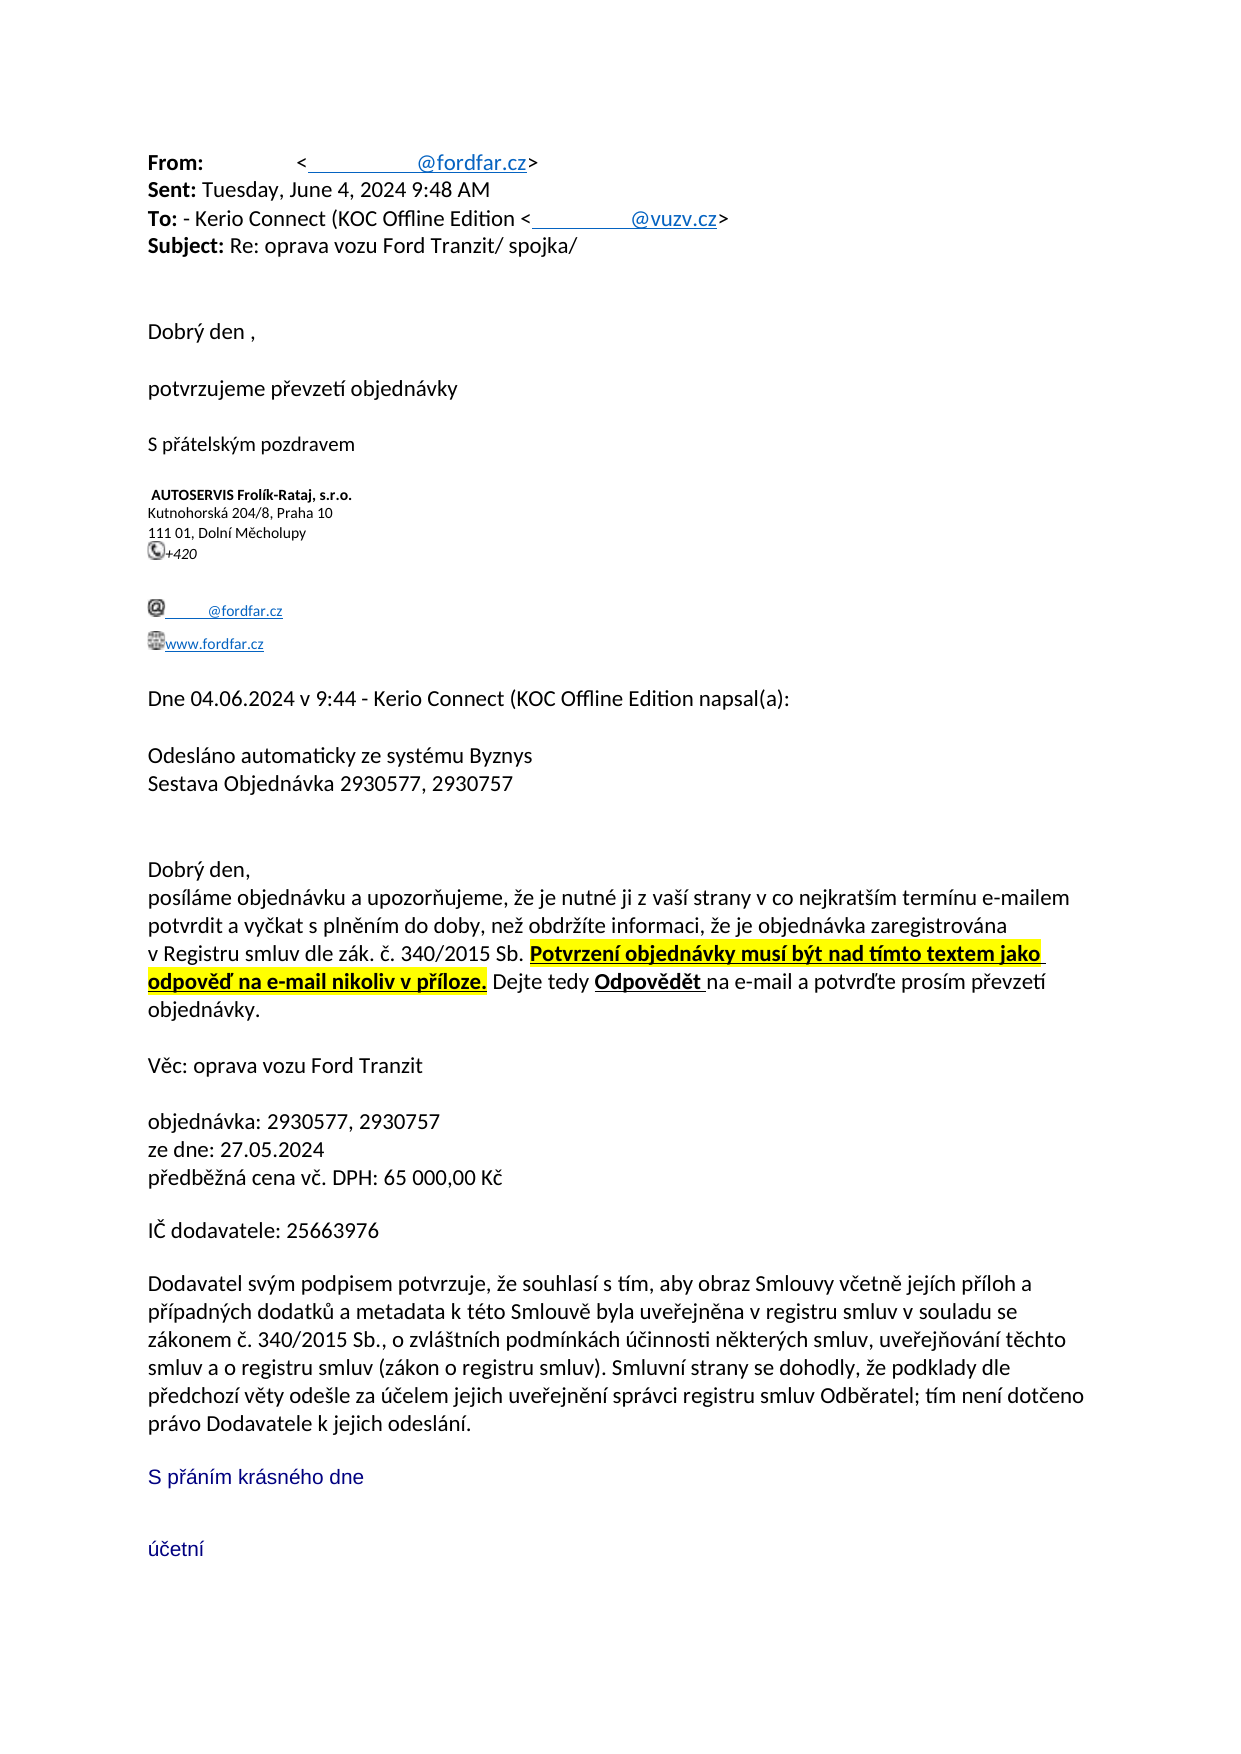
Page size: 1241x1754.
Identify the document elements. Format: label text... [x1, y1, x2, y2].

text předběžná cena vč. DPH: 65 000,00 Kč [148, 1163, 1093, 1191]
text IČ dodavatele: 25663976 [148, 1216, 1093, 1244]
text potvrzujeme převzetí objednávky [148, 374, 1093, 402]
text Dne 04.06.2024 v 9:44 - Kerio Connect (KOC Offline Edition napsal(a): [148, 684, 1093, 712]
picture [147, 541, 166, 560]
text S přáním krásného dne [148, 1465, 1093, 1489]
picture [147, 631, 166, 650]
text S přátelským pozdravem AUTOSERVIS Frolík-Rataj, s.r.o. Kutnohorská 204/8, Praha 10 111 01, Dolní Měcholupy +420 [148, 431, 1093, 570]
text objednávka: 2930577, 2930757 [148, 1107, 1093, 1135]
text From: < @fordfar.cz> Sent: Tuesday, June 4, 2024 9:48 AM To: - Kerio Connect (KOC Offline Edition < @vuzv.cz> Subject: Re: oprava vozu Ford Tranzit/ spojka/ [148, 148, 1093, 260]
text ze dne: 27.05.2024 [148, 1135, 1093, 1163]
text Dodavatel svým podpisem potvrzuje, že souhlasí s tím, aby obraz Smlouvy včetně jejích příloh a případných dodatků a metadata k této Smlouvě byla uveřejněna v registru smluv v souladu se zákonem č. 340/2015 Sb., o zvláštních podmínkách účinnosti některých smluv, uveřejňování těchto smluv a o registru smluv (zákon o registru smluv). Smluvní strany se dohodly, že podklady dle předchozí věty odešle za účelem jejich uveřejnění správci registru smluv Odběratel; tím není dotčeno právo Dodavatele k jejich odeslání. [148, 1269, 1093, 1437]
picture [147, 599, 166, 617]
text účetní [148, 1537, 1093, 1561]
text Dobrý den , [148, 317, 1093, 345]
text Odesláno automaticky ze systému Byznys Sestava Objednávka 2930577, 2930757 [148, 741, 1093, 797]
text @fordfar.cz www.fordfar.cz [148, 599, 1093, 655]
text Dobrý den, posíláme objednávku a upozorňujeme, že je nutné ji z vaší strany v co nejkratším termínu e-mailem potvrdit a vyčkat s plněním do doby, než obdržíte informaci, že je objednávka zaregistrována v Registru smluv dle zák. č. 340/2015 Sb. Potvrzení objednávky musí být nad tímto textem jako odpověď na e-mail nikoliv v příloze. Dejte tedy Odpovědět na e-mail a potvrďte prosím převzetí objednávky. Věc: oprava vozu Ford Tranzit [148, 855, 1093, 1079]
